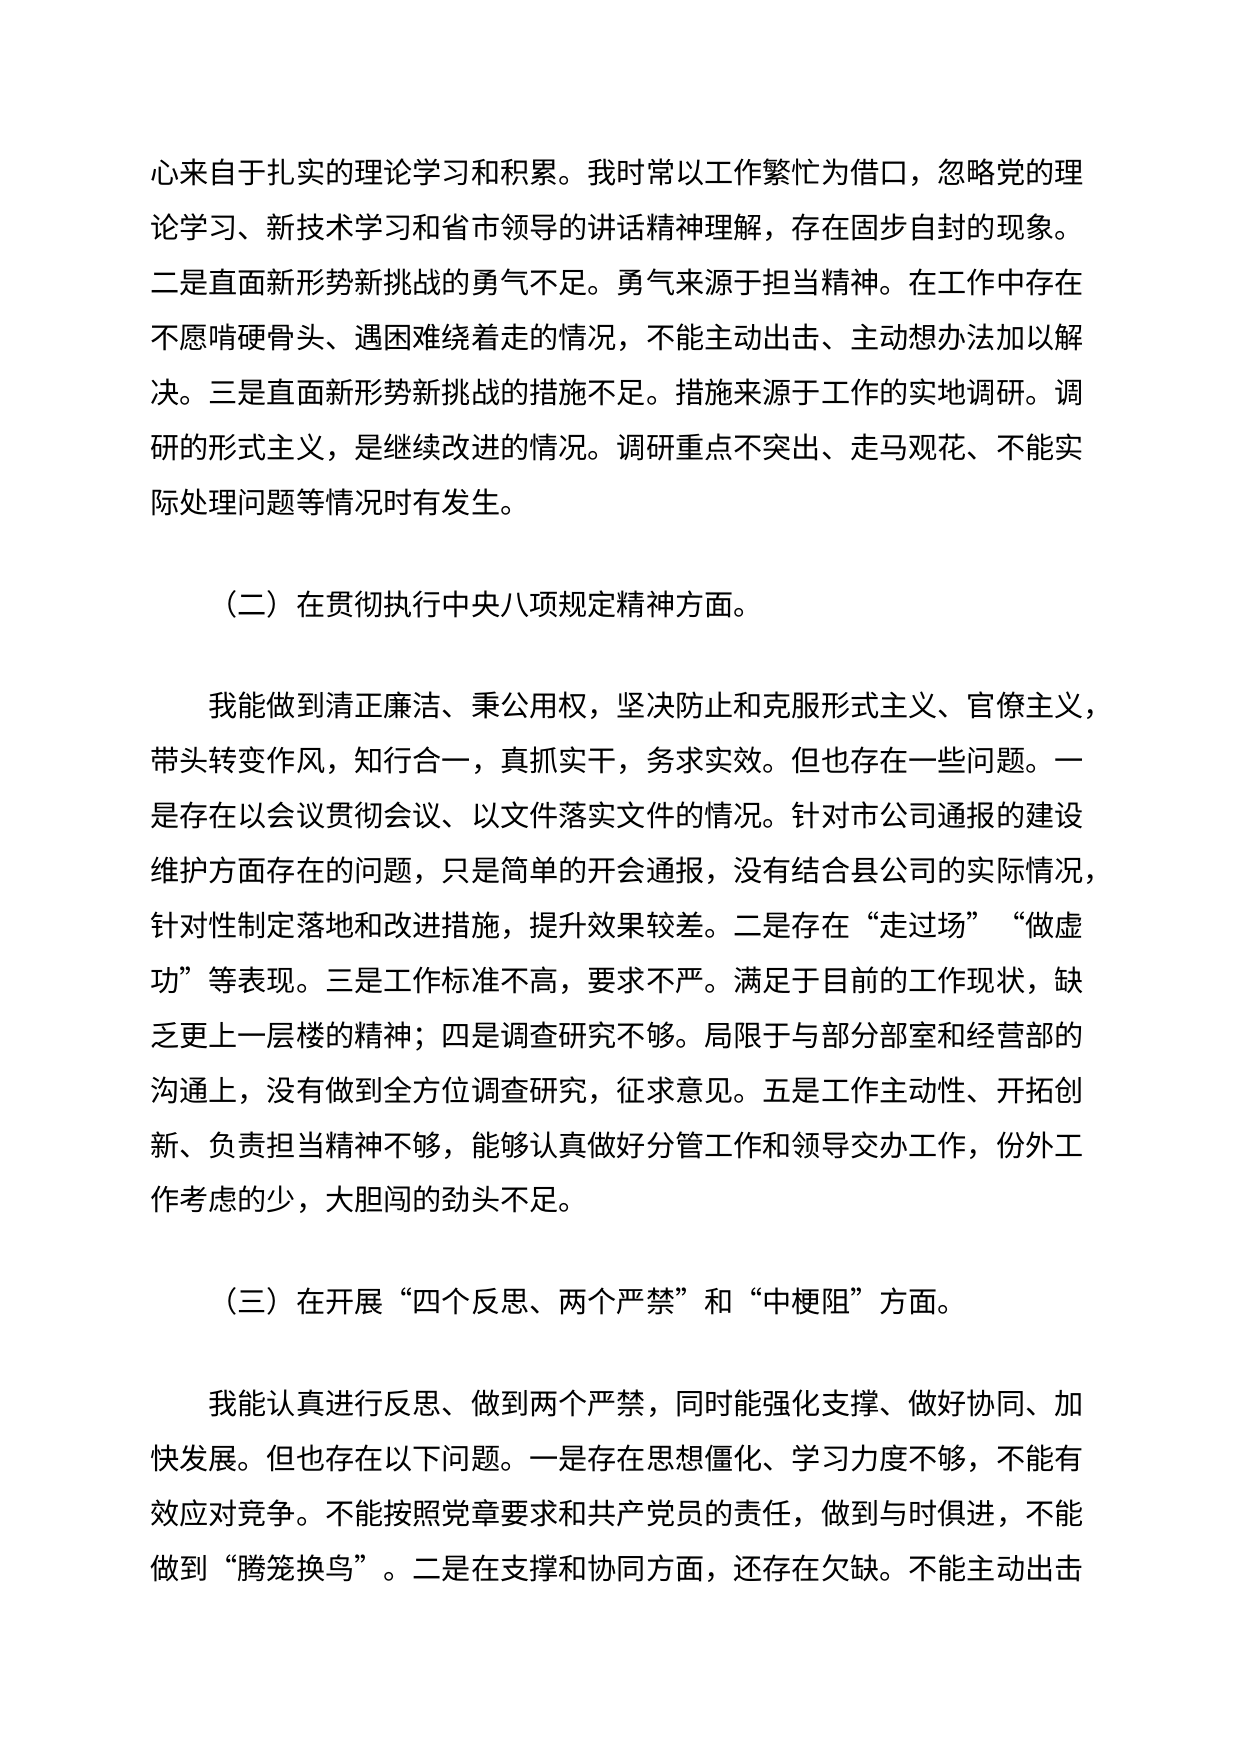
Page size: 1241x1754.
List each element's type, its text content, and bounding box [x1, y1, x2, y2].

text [150, 1381, 1090, 1587]
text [150, 150, 1090, 522]
text （二）在贯彻执行中央八项规定精神方面。 [150, 581, 1090, 623]
text （三）在开展“四个反思、两个严禁”和“中梗阻”方面。 [150, 1279, 1090, 1321]
text 我能做到清正廉洁、秉公用权，坚决防止和克服形式主义、官僚主义，带头转变作风，知行合一，真抓实干，务求实效。但也存在一些问题。一是存在以会议贯彻会议、以文件落实文件的情况。针对市公司通报的建设维护方面存在的问题，只是简单的开会通报，没有结合县公司的实际情况，针对性制定落地和改进措施，提升效果较差。二是存在“走过场”“做虚功”等表现。三是工作标准不高，要求不严。满足于目前的工作现状，缺乏更上一层楼的精神；四是调查研究不够。局限于与部分部室和经营部的沟通上，没有做到全方位调查研究，征求意见。五是工作主动性、开拓创新、负责担当精神不够，能够认真做好分管工作和领导交办工作，份外工作考虑的少，大胆闯的劲头不足。 [150, 683, 1090, 1219]
